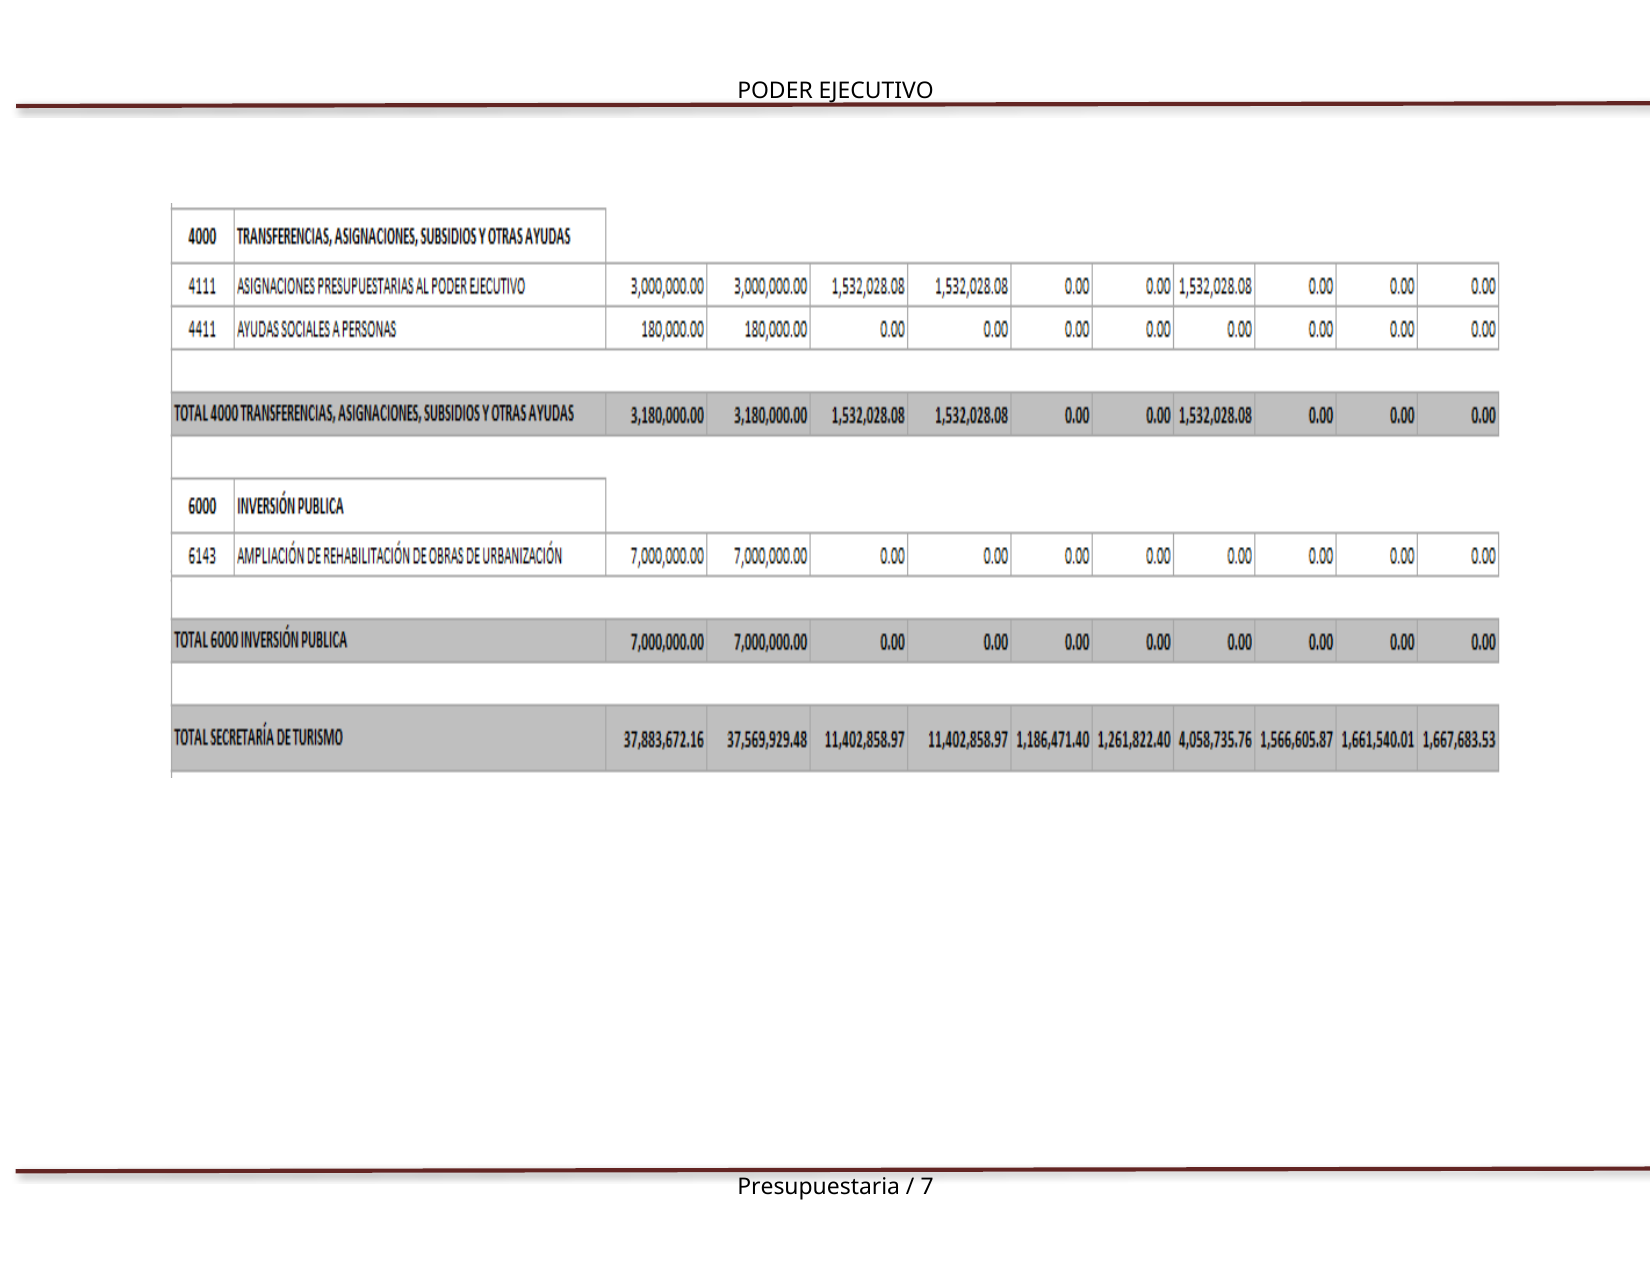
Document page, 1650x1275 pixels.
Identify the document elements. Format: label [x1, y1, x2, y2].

picture [170, 203, 1500, 778]
